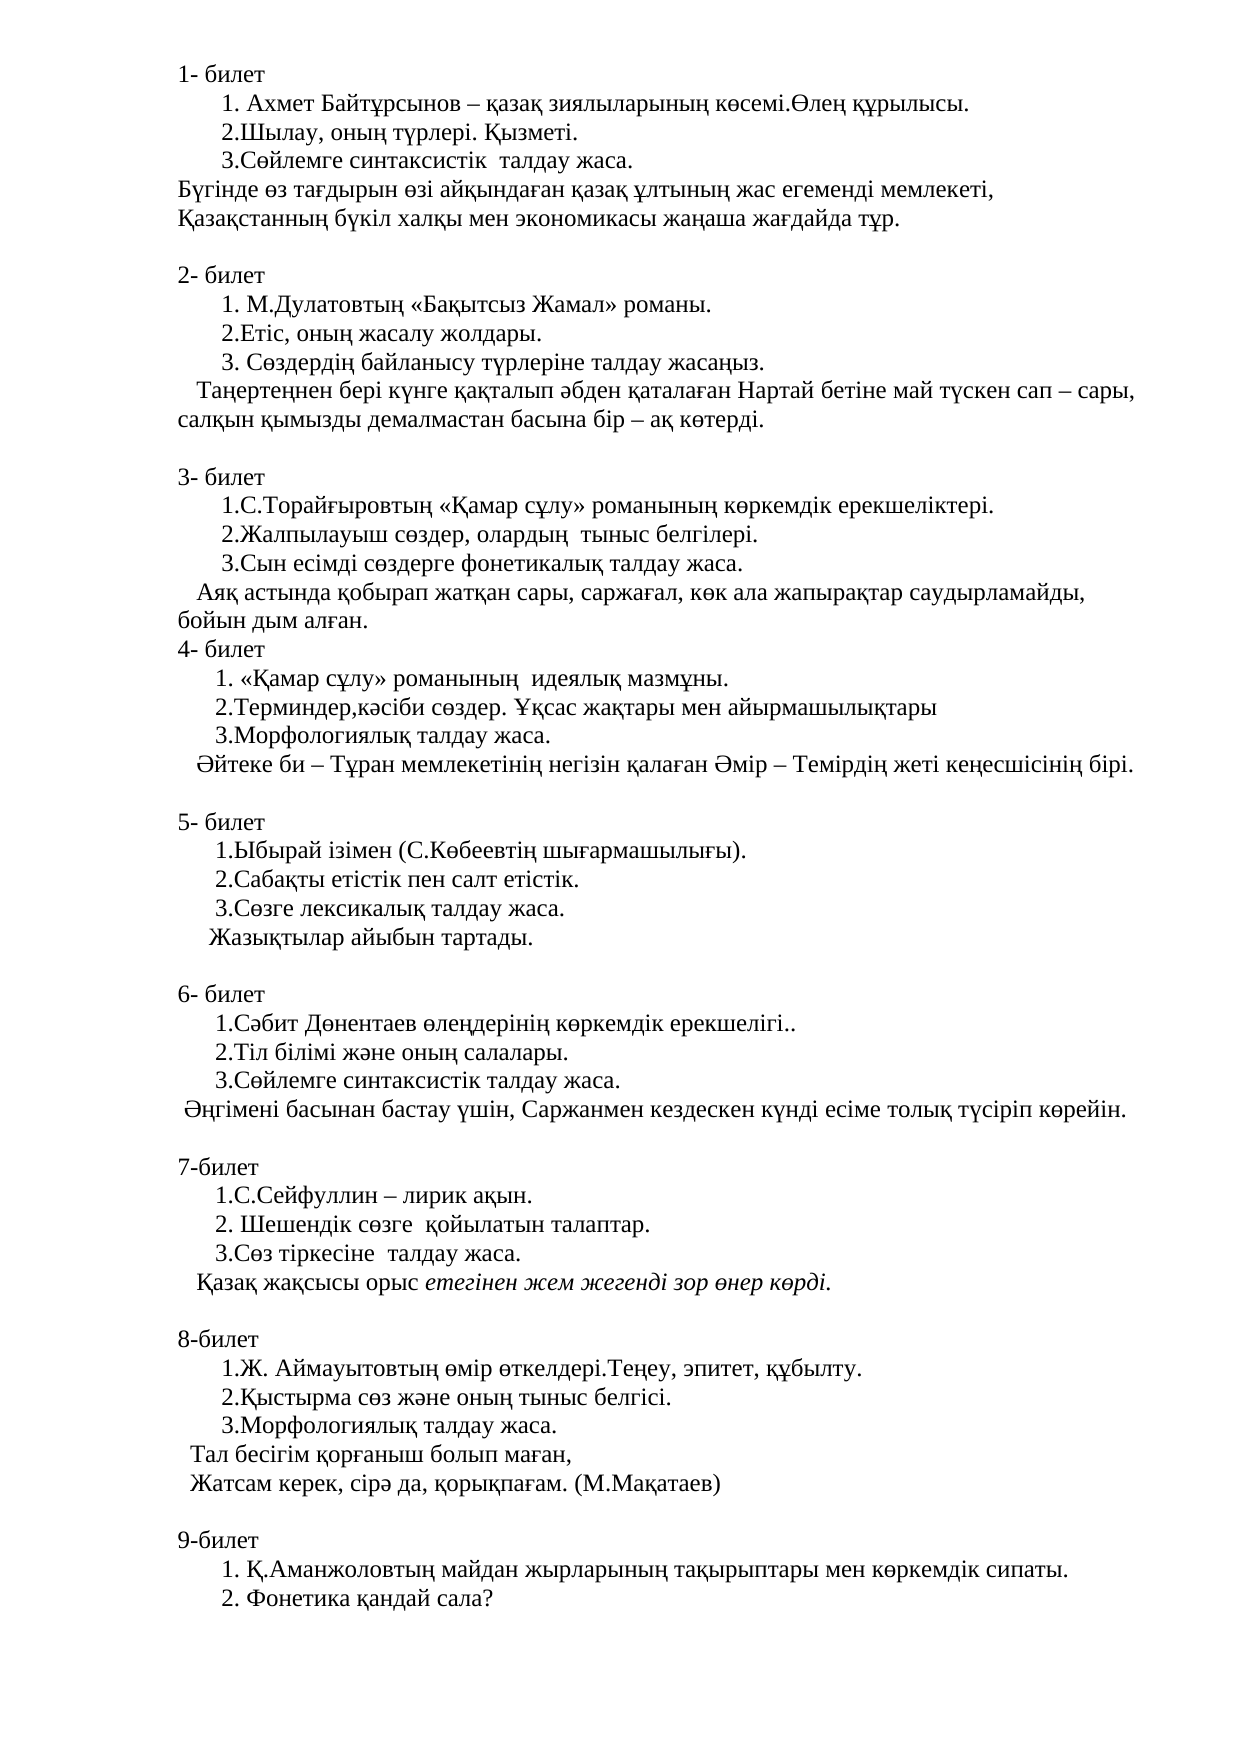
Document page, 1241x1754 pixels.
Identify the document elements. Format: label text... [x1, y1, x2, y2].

text 1.Сәбит Дөнентаев өлеңдерінің көркемдік ерекшелігі.. [177, 1008, 1152, 1037]
text 2. Фонетика қандай сала? [177, 1583, 1152, 1612]
text .Дулатовтың «Бақытсыз Жамал» романы. [177, 289, 1152, 318]
text 4- билет [177, 634, 1152, 663]
text 8-билет [177, 1324, 1152, 1353]
text 9-билет [177, 1525, 1152, 1554]
text 3.Сөз тіркесіне талдау жаса. [177, 1238, 1152, 1267]
text Аяқ астында қобырап жатқан сары, саржағал, көк ала жапырақтар саудырламайды, бойын дым алған. [177, 577, 1152, 634]
text 6- билет [177, 979, 1152, 1008]
text 2.Терминдер,кәсіби сөздер. Ұқсас жақтары мен айырмашылықтары [177, 692, 1152, 720]
text 2.Етіс, оның жасалу жолдары. [177, 318, 1152, 347]
text 2.Сабақты етістік пен салт етістік. [177, 864, 1152, 893]
text 3.Сөйлемге синтаксистік талдау жаса. [177, 1065, 1152, 1094]
text 3.Сөйлемге синтаксистік талдау жаса. [177, 145, 1152, 174]
text Әңгімені басынан бастау үшін, Саржанмен кездескен күнді есіме толық түсіріп көрейін. [177, 1094, 1152, 1123]
text 1. Қ.Аманжоловтың майдан жырларының тақырыптары мен көркемдік сипаты. [177, 1554, 1152, 1583]
text 3. Сөздердің байланысу түрлеріне талдау жасаңыз. [177, 347, 1152, 375]
text Әйтеке би – Тұран мемлекетінің негізін қалаған Әмір – Темірдің жеті кеңесшісінің бірі. [177, 749, 1152, 778]
text 3.Морфологиялық талдау жаса. [177, 720, 1152, 749]
text 1.Ыбырай ізімен (С.Көбеевтің шығармашылығы). [177, 835, 1152, 864]
text 1. Ахмет Байтұрсынов – қазақ зиялыларының көсемі.Өлең құрылысы. [177, 88, 1152, 117]
text 2.Тіл білімі және оның салалары. [177, 1037, 1152, 1065]
text 3.Сөзге лексикалық талдау жаса. [177, 893, 1152, 922]
text 3.Морфологиялық талдау жаса. [177, 1410, 1152, 1439]
text 2. Шешендік сөзге қойылатын талаптар. [177, 1209, 1152, 1238]
text 1.С.Торайғыровтың «Қамар сұлу» романының көркемдік ерекшеліктері. [177, 490, 1152, 519]
text Жазықтылар айыбын тартады. [177, 922, 1152, 950]
text 1- билет [177, 59, 1152, 88]
text 3.Сын есімді сөздерге фонетикалық талдау жаса. [177, 548, 1152, 577]
text 1.Ж. Аймауытовтың өмір өткелдері.Теңеу, эпитет, құбылту. [177, 1353, 1152, 1382]
text 5- билет [177, 807, 1152, 835]
text Тал бесігім қорғаныш болып маған, [177, 1439, 1152, 1468]
text 3- билет [177, 462, 1152, 490]
text 7-билет [177, 1152, 1152, 1180]
text 2.Шылау, оның түрлері. Қызметі. [177, 117, 1152, 145]
text 1. «Қамар сұлу» романының идеялық мазмұны. [177, 663, 1152, 692]
text Қазақ жақсысы орыс етегінен жем жегенді зор өнер көрді. [177, 1267, 1152, 1295]
text 2- билет [177, 260, 1152, 289]
text 1.С.Сейфуллин – лирик ақын. [177, 1180, 1152, 1209]
text Таңертеңнен бері күнге қақталып әбден қаталаған Нартай бетіне май түскен сап – сары, салқын қымызды демалмастан басына бір – ақ көтерді. [177, 375, 1152, 433]
text Жатсам керек, сірә да, қорықпағам. (М.Мақатаев) [177, 1468, 1152, 1497]
text Бүгінде өз тағдырын өзі айқындаған қазақ ұлтының жас егеменді мемлекеті, Қазақстанның бүкіл халқы мен экономикасы жаңаша жағдайда тұр. [177, 174, 1152, 232]
text 2.Қыстырма сөз және оның тыныс белгісі. [177, 1382, 1152, 1410]
text 2.Жалпылауыш сөздер, олардың тыныс белгілері. [177, 519, 1152, 548]
